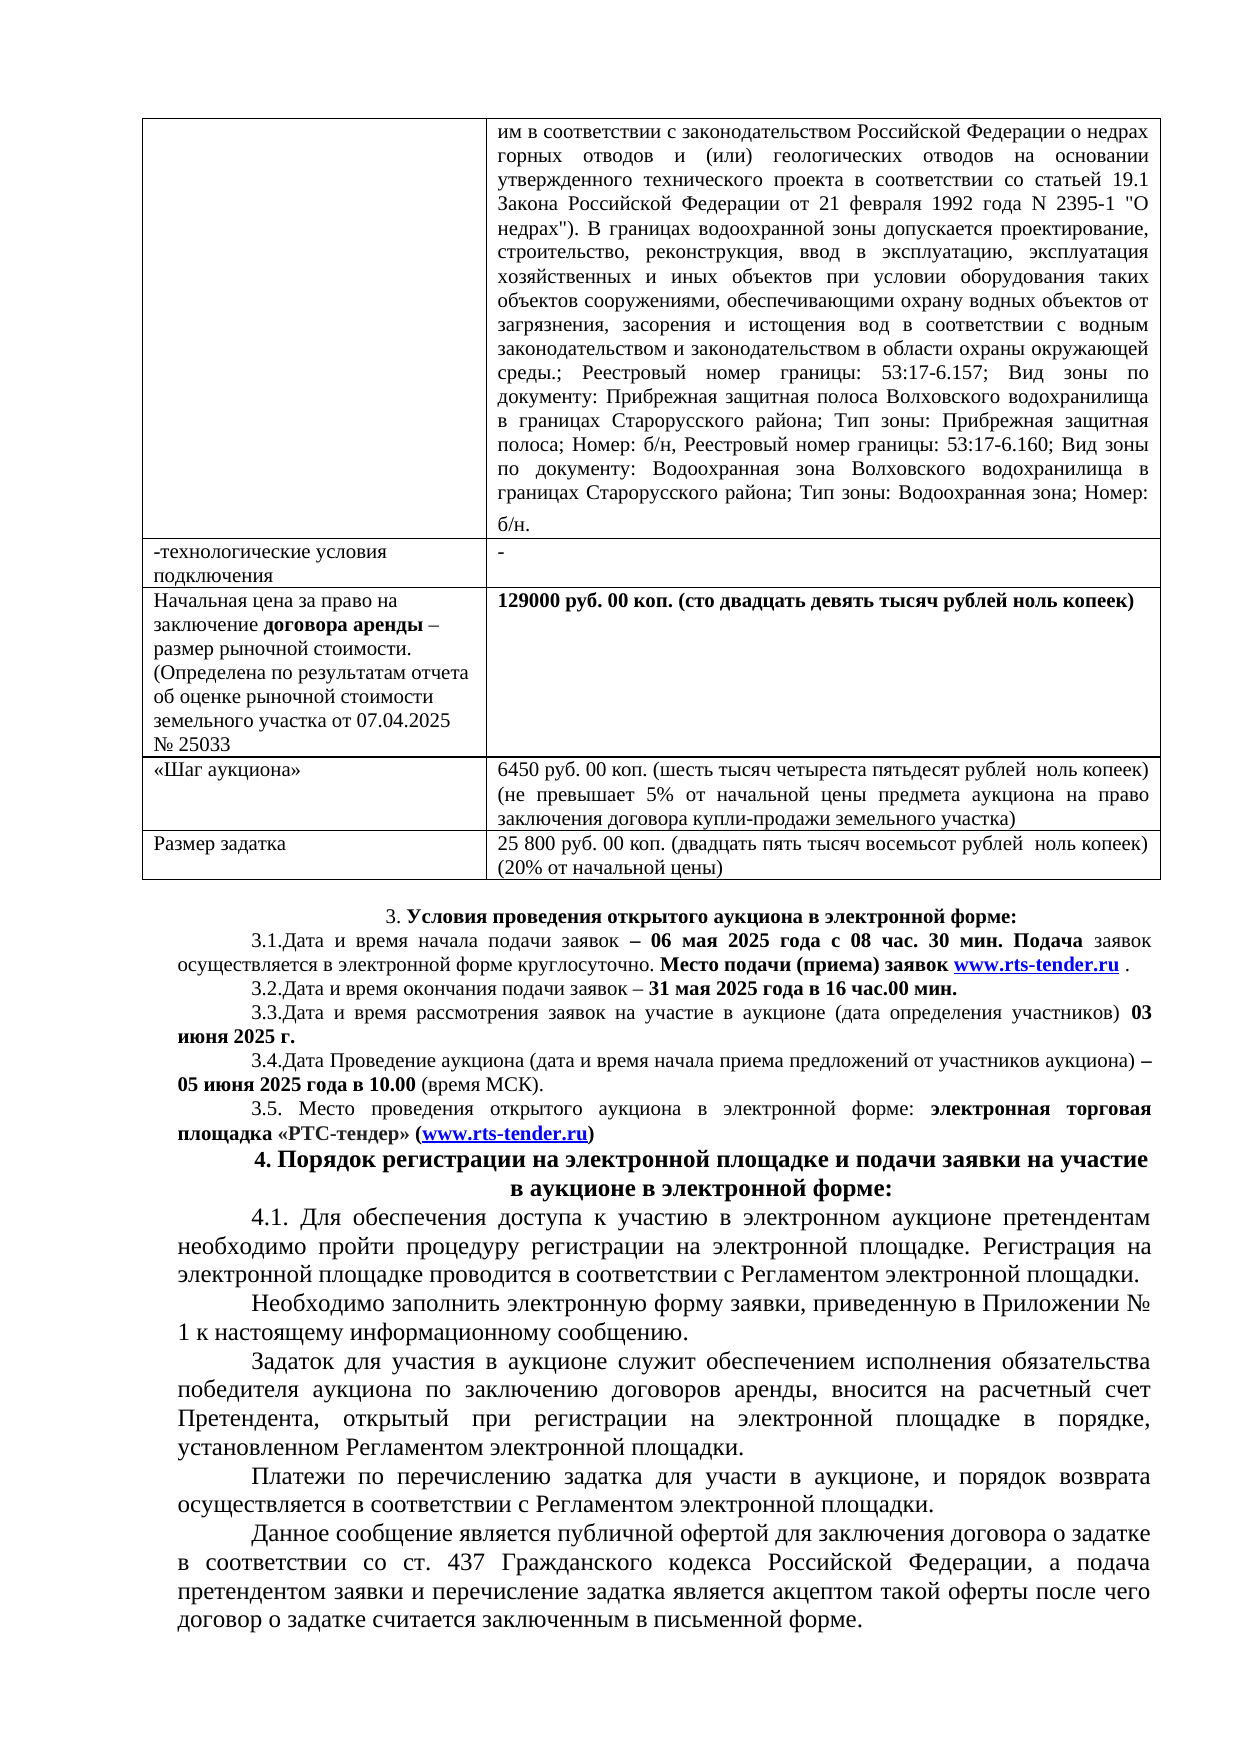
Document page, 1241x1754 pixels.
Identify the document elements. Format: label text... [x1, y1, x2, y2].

table_cell Размер задатка [143, 831, 486, 879]
text 3.1.Дата и время начала подачи заявок – 06 мая 2025 года с 08 час. 30 мин. Подача заявок осуществляется в электронной форме круглосуточно. Место подачи (приема) заявок www.rts-tender.ru . [177, 928, 1152, 976]
text 3.4.Дата Проведение аукциона (дата и время начала приема предложений от участников аукциона) –05 июня 2025 года в 10.00 (время МСК). [177, 1048, 1152, 1096]
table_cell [143, 119, 486, 538]
text 4.1. Для обеспечения доступа к участию в электронном аукционе претендентам необходимо пройти процедуру регистрации на электронной площадке. Регистрация на электронной площадке проводится в соответствии с Регламентом электронной площадки. [177, 1202, 1152, 1288]
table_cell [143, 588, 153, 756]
text 3.2.Дата и время окончания подачи заявок – 31 мая 2025 года в 16 час.00 мин. [177, 976, 1152, 1000]
table_cell - [487, 539, 1160, 587]
table_cell 6450 руб. 00 коп. (шесть тысяч четыреста пятьдесят рублей ноль копеек) (не превышает 5% от начальной цены предмета аукциона на право заключения договора купли-продажи земельного участка) [487, 758, 1160, 829]
text 3.3.Дата и время рассмотрения заявок на участие в аукционе (дата определения участников) 03 июня 2025 г. [177, 1000, 1152, 1048]
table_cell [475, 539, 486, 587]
table_cell 129000 руб. 00 коп. (сто двадцать девять тысяч рублей ноль копеек) [487, 588, 1160, 756]
table_cell «Шаг аукциона» [143, 758, 486, 829]
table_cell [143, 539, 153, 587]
text 4. Порядок регистрации на электронной площадке и подачи заявки на участие [177, 1144, 1152, 1173]
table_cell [487, 119, 1160, 538]
text Платежи по перечислению задатка для участи в аукционе, и порядок возврата осуществляется в соответствии с Регламентом электронной площадки. [177, 1461, 1152, 1518]
text в аукционе в электронной форме: [177, 1173, 1152, 1202]
text 3. Условия проведения открытого аукциона в электронной форме: [177, 904, 1152, 928]
text 3.5. Место проведения открытого аукциона в электронной форме: электронная торговая площадка «РТС-тендер» (www.rts-tender.ru) [177, 1096, 1152, 1144]
text Данное сообщение является публичной офертой для заключения договора о задатке в соответствии со ст. 437 Гражданского кодекса Российской Федерации, а подача претендентом заявки и перечисление задатка является акцептом такой оферты после чего договор о задатке считается заключенным в письменной форме. [177, 1518, 1152, 1633]
text Необходимо заполнить электронную форму заявки, приведенную в Приложении № 1 к настоящему информационному сообщению. [177, 1288, 1152, 1346]
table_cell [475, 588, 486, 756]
table_cell 25 800 руб. 00 коп. (двадцать пять тысяч восемьсот рублей ноль копеек) (20% от начальной цены) [487, 831, 1160, 879]
text Задаток для участия в аукционе служит обеспечением исполнения обязательства победителя аукциона по заключению договоров аренды, вносится на расчетный счет Претендента, открытый при регистрации на электронной площадке в порядке, установленном Регламентом электронной площадки. [177, 1346, 1152, 1461]
